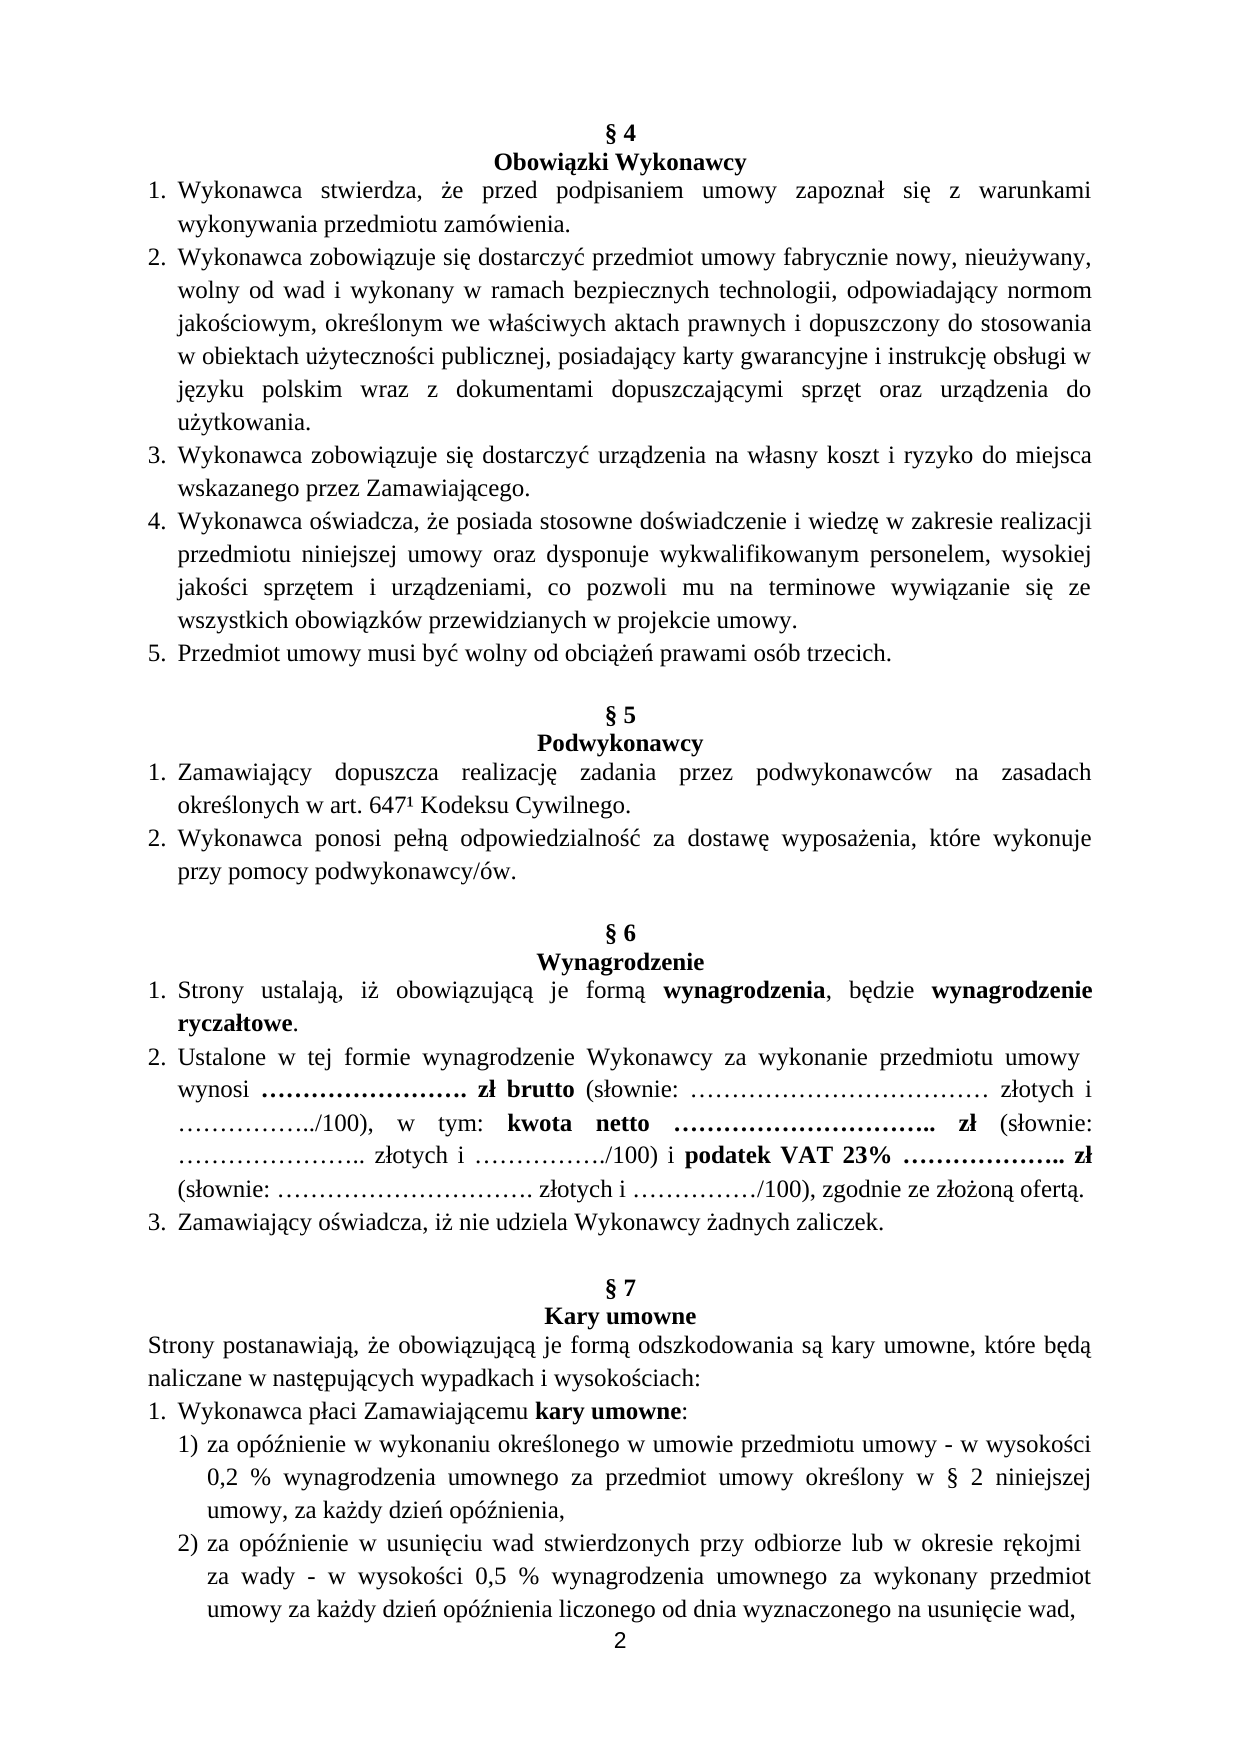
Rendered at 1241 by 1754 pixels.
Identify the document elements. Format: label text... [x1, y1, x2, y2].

list Wykonawca oświadcza, że posiada stosowne doświadczenie i wiedzę w zakresie realizacji przedmiotu niniejszej umowy oraz dysponuje wykwalifikowanym personelem, wysokiej jakości sprzętem i urządzeniami, co pozwoli mu na terminowe wywiązanie się ze wszystkich obowiązków przewidzianych w projekcie umowy. [148, 506, 1092, 634]
list Wykonawca ponosi pełną odpowiedzialność za dostawę wyposażenia, które wykonuje przy pomocy podwykonawcy/ów. [148, 823, 1092, 885]
text Kary umowne [148, 1301, 1092, 1330]
list za opóźnienie w wykonaniu określonego w umowie przedmiotu umowy - w wysokości 0,2 % wynagrodzenia umownego za przedmiot umowy określony w § 2 niniejszej umowy, za każdy dzień opóźnienia, [177, 1429, 1092, 1524]
list Ustalone w tej formie wynagrodzenie Wykonawcy za wykonanie przedmiotu umowy wynosi ……………………. zł brutto (słownie: ……………………………… złotych i ……………../100), w tym: kwota netto ………………………….. zł (słownie: ………………….. złotych i ……………./100) i podatek VAT 23% ……………….. zł (słownie: …………………………. złotych i ……………/100), zgodnie ze złożoną ofertą. [148, 1042, 1092, 1202]
list Zamawiający dopuszcza realizację zadania przez podwykonawców na zasadach określonych w art. 647¹ Kodeksu Cywilnego. [148, 757, 1092, 819]
text § 6 [148, 918, 1092, 947]
list Zamawiający oświadcza, iż nie udziela Wykonawcy żadnych zaliczek. [148, 1207, 1092, 1235]
text Wynagrodzenie [148, 947, 1092, 976]
text Podwykonawcy [148, 728, 1092, 757]
text § 7 [148, 1273, 1092, 1301]
text § 5 [148, 700, 1092, 728]
list Przedmiot umowy musi być wolny od obciążeń prawami osób trzecich. [148, 638, 1092, 667]
list Wykonawca zobowiązuje się dostarczyć urządzenia na własny koszt i ryzyko do miejsca wskazanego przez Zamawiającego. [148, 440, 1092, 502]
list Wykonawca płaci Zamawiającemu kary umowne: [148, 1396, 1092, 1425]
list Wykonawca zobowiązuje się dostarczyć przedmiot umowy fabrycznie nowy, nieużywany, wolny od wad i wykonany w ramach bezpiecznych technologii, odpowiadający normom jakościowym, określonym we właściwych aktach prawnych i dopuszczony do stosowania w obiektach użyteczności publicznej, posiadający karty gwarancyjne i instrukcję obsługi w języku polskim wraz z dokumentami dopuszczającymi sprzęt oraz urządzenia do użytkowania. [148, 242, 1092, 436]
list Wykonawca stwierdza, że przed podpisaniem umowy zapoznał się z warunkami wykonywania przedmiotu zamówienia. [148, 176, 1092, 237]
list Strony ustalają, iż obowiązującą je formą wynagrodzenia, będzie wynagrodzenie ryczałtowe. [148, 976, 1092, 1037]
text Strony postanawiają, że obowiązującą je formą odszkodowania są kary umowne, które będą naliczane w następujących wypadkach i wysokościach: [148, 1330, 1092, 1392]
list za opóźnienie w usunięciu wad stwierdzonych przy odbiorze lub w okresie rękojmi za wady - w wysokości 0,5 % wynagrodzenia umownego za wykonany przedmiot umowy za każdy dzień opóźnienia liczonego od dnia wyznaczonego na usunięcie wad, [177, 1528, 1092, 1623]
text § 4 [148, 118, 1092, 147]
text Obowiązki Wykonawcy [148, 147, 1092, 176]
